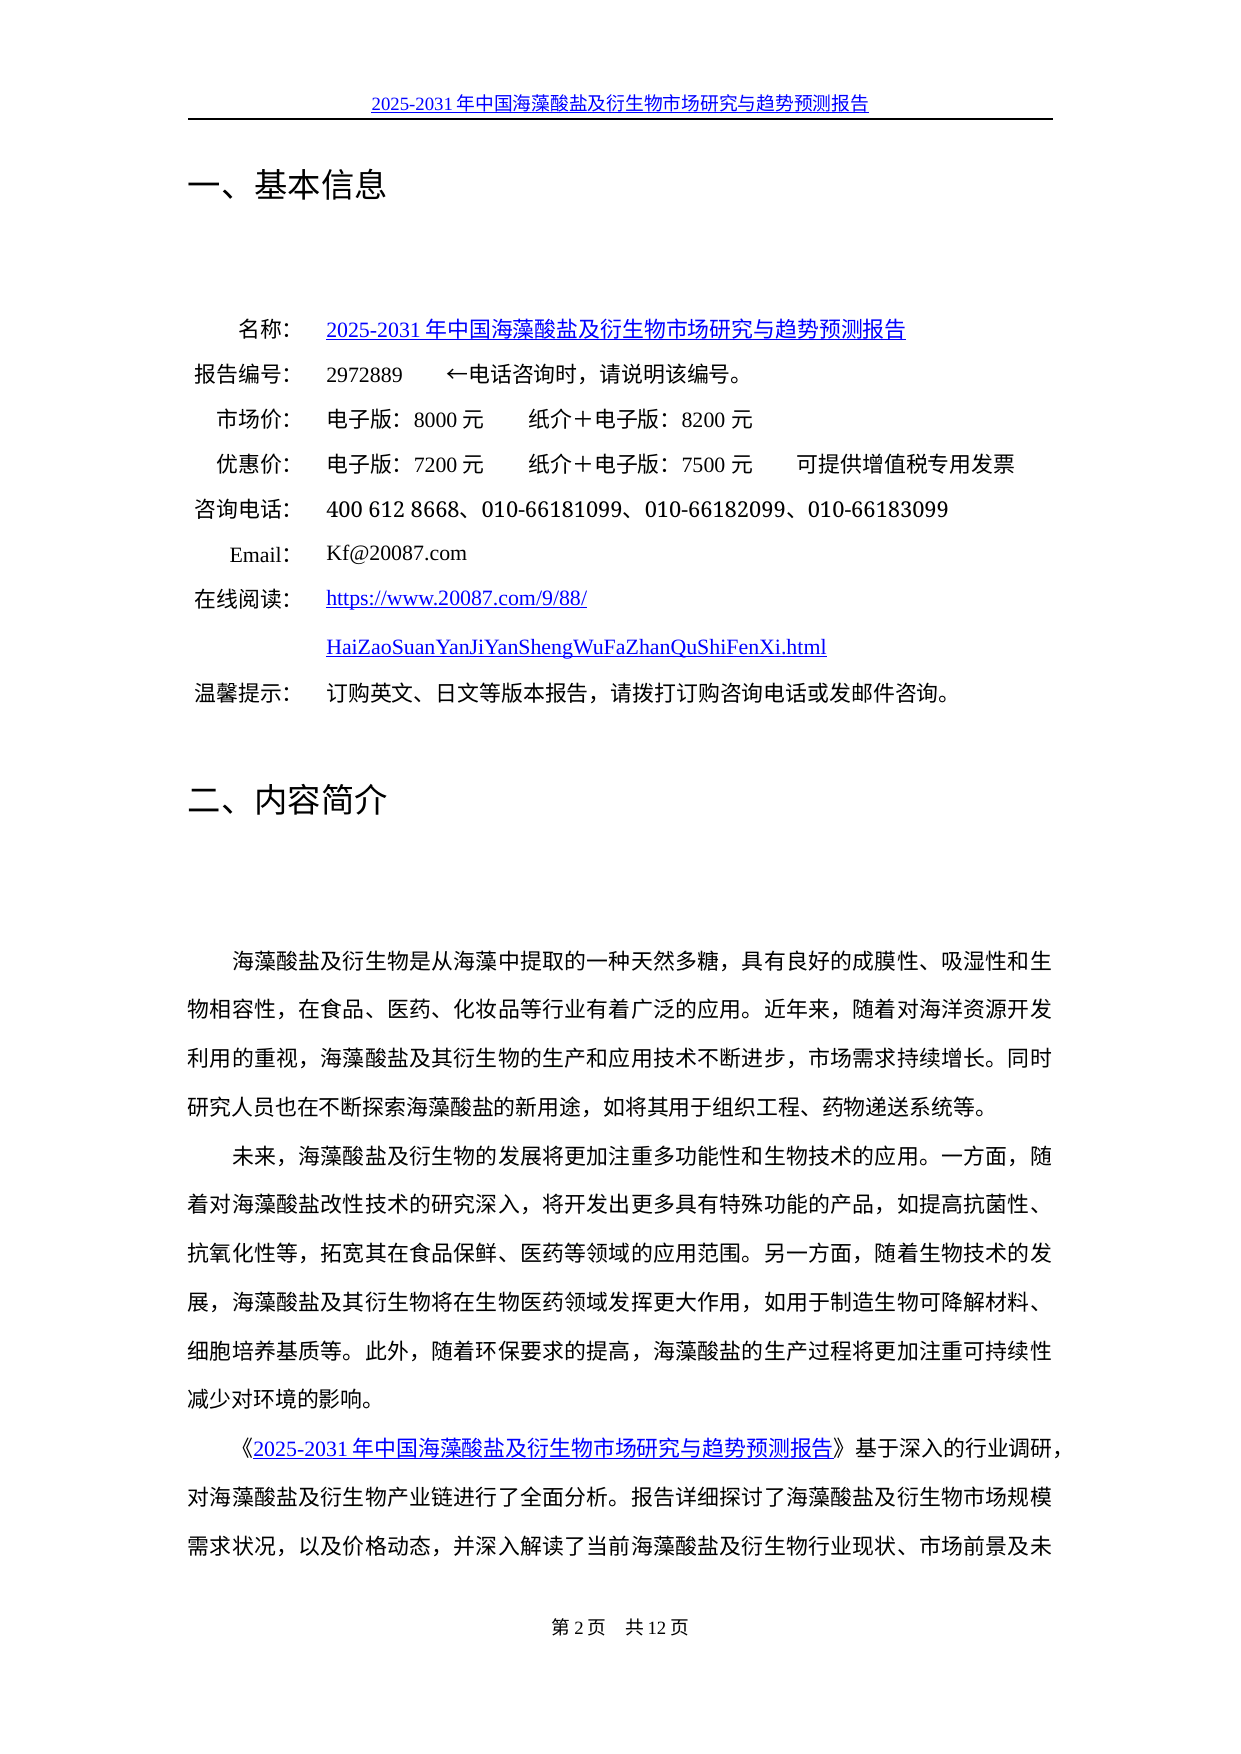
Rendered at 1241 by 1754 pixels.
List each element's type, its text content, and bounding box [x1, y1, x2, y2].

table_header 2025-2031年中国海藻酸盐及衍生物市场研究与趋势预测报告 [315, 312, 1073, 357]
table_cell Kf@20087.com [315, 537, 1073, 582]
table_cell 2972889 ←电话咨询时，请说明该编号。 [315, 357, 1073, 402]
title 一、基本信息 [187, 150, 1053, 215]
table_cell 400 612 8668、010-66181099、010-66182099、010-66183099 [315, 492, 1073, 537]
table_cell 电子版：8000 元 纸介＋电子版：8200 元 [315, 402, 1073, 447]
table_cell 订购英文、日文等版本报告，请拨打订购咨询电话或发邮件咨询。 [315, 675, 1073, 720]
table_cell 报告编号： [167, 357, 315, 402]
table_cell [315, 582, 1073, 675]
table_cell 在线阅读： [167, 582, 315, 675]
table_cell 市场价： [167, 402, 315, 447]
table_cell Email： [167, 537, 315, 582]
table_cell 优惠价： [167, 447, 315, 492]
title 二、内容简介 [187, 766, 1053, 831]
table_cell 温馨提示： [167, 675, 315, 720]
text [187, 943, 1053, 1561]
table_cell 电子版：7200 元 纸介＋电子版：7500 元 可提供增值税专用发票 [315, 447, 1073, 492]
table_header 名称： [167, 312, 315, 357]
table_cell 咨询电话： [167, 492, 315, 537]
